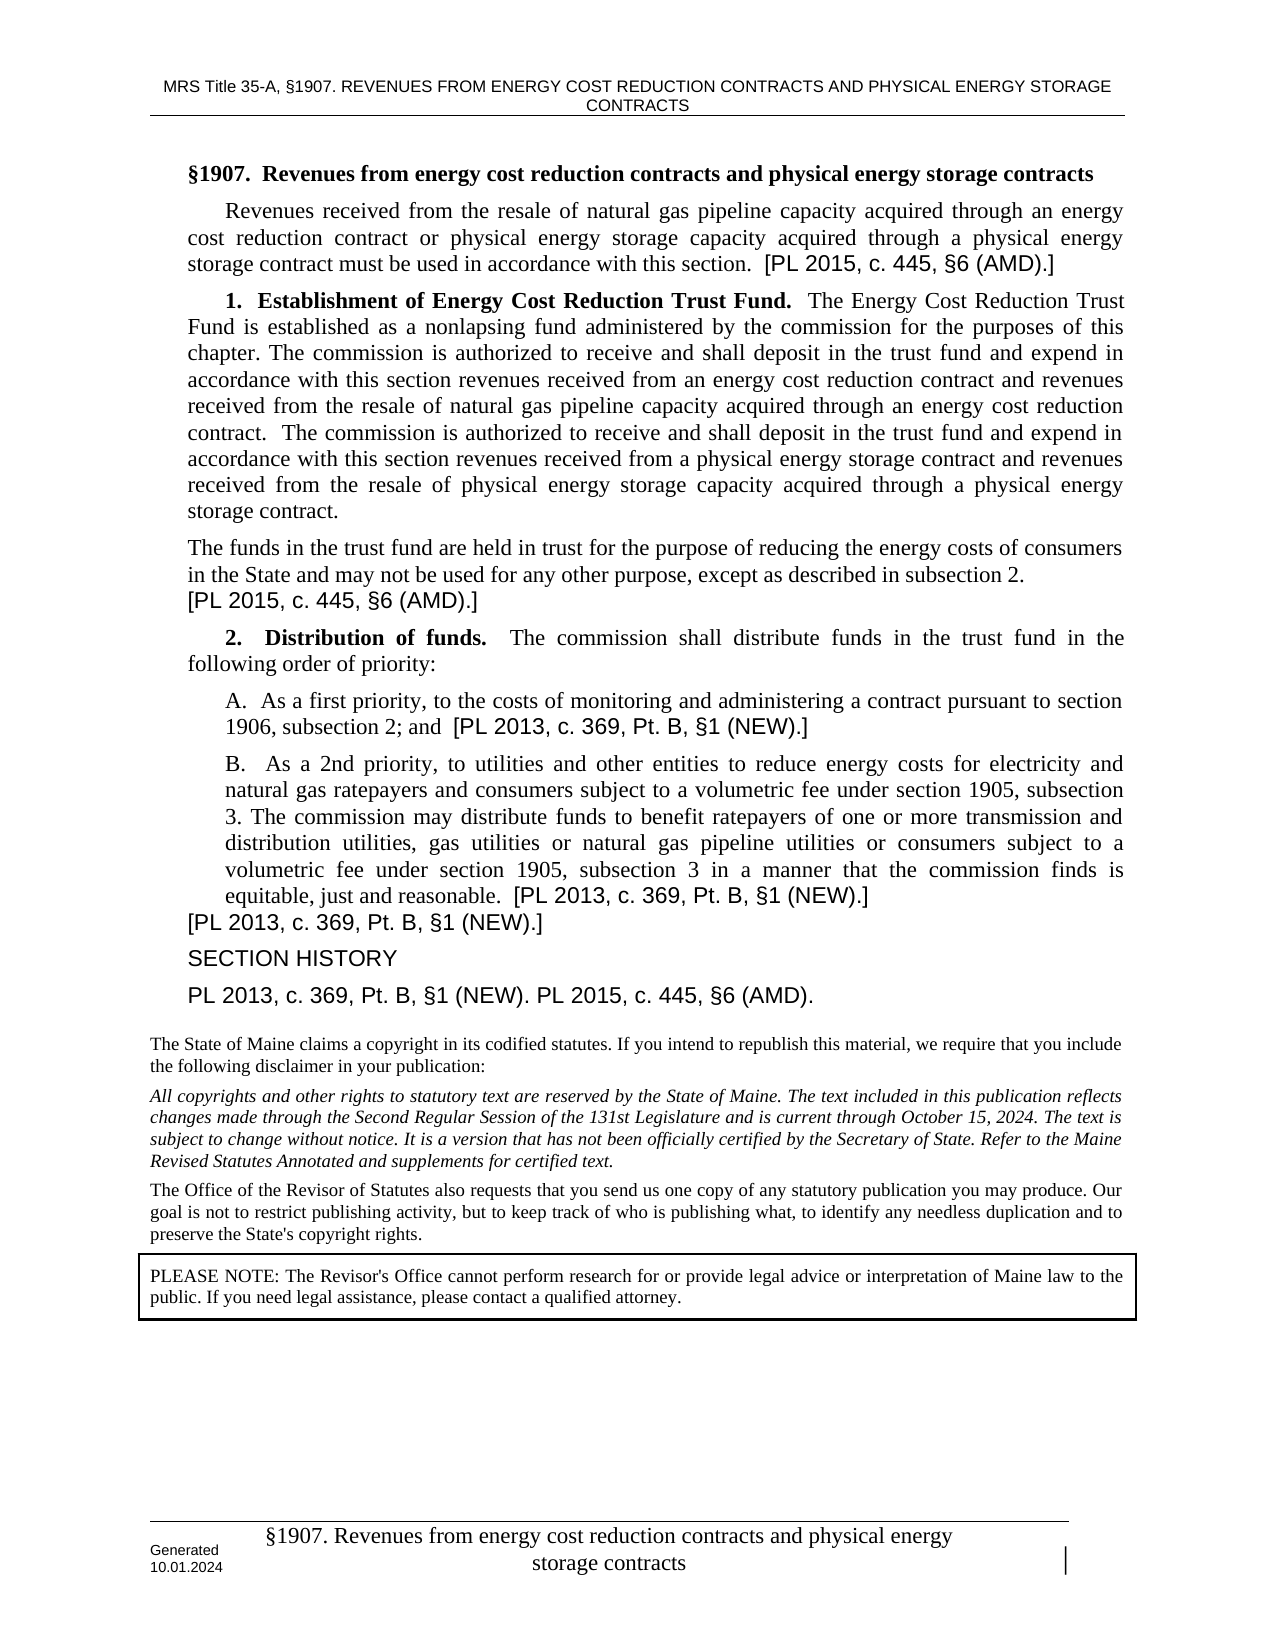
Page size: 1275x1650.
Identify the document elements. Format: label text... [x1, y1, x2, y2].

text The Office of the Revisor of Statutes also requests that you send us one copy of any statutory publication you may produce. Our goal is not to restrict publishing activity, but to keep track of who is publishing what, to identify any needless duplication and to preserve the State's copyright rights. [150, 1179, 1125, 1244]
text The funds in the trust fund are held in trust for the purpose of reducing the energy costs of consumers in the State and may not be used for any other purpose, except as described in subsection 2. [187, 534, 1125, 587]
text [PL 2015, c. 445, §6 (AMD).] [187, 587, 1125, 613]
text PL 2013, c. 369, Pt. B, §1 (NEW). PL 2015, c. 445, §6 (AMD). [187, 982, 1125, 1008]
text §1907. Revenues from energy cost reduction contracts and physical energy storage contracts [187, 160, 1125, 187]
text All copyrights and other rights to statutory text are reserved by the State of Maine. The text included in this publication reflects changes made through the Second Regular Session of the 131st Legislature and is current through October 15, 2024 . The text is subject to change without notice. It is a version that has not been officially certified by the Secretary of State. Refer to the Maine Revised Statutes Annotated and supplements for certified text. [150, 1085, 1125, 1171]
text The State of Maine claims a copyright in its codified statutes. If you intend to republish this material, we require that you include the following disclaimer in your publication: [150, 1033, 1125, 1076]
text PLEASE NOTE: The Revisor's Office cannot perform research for or provide legal advice or interpretation of Maine law to the public. If you need legal assistance, please contact a qualified attorney. [140, 1255, 1135, 1318]
text [PL 2013, c. 369, Pt. B, §1 (NEW).] [187, 908, 1125, 935]
text Revenues received from the resale of natural gas pipeline capacity acquired through an energy cost reduction contract or physical energy storage capacity acquired through a physical energy storage contract must be used in accordance with this section. [PL 2015, c. 445, §6 (AMD).] [187, 197, 1125, 276]
text 1. Establishment of Energy Cost Reduction Trust Fund. The Energy Cost Reduction Trust Fund is established as a nonlapsing fund administered by the commission for the purposes of this chapter. The commission is authorized to receive and shall deposit in the trust fund and expend in accordance with this section revenues received from an energy cost reduction contract and revenues received from the resale of natural gas pipeline capacity acquired through an energy cost reduction contract. The commission is authorized to receive and shall deposit in the trust fund and expend in accordance with this section revenues received from a physical energy storage contract and revenues received from the resale of physical energy storage capacity acquired through a physical energy storage contract. [187, 287, 1125, 524]
text A. As a first priority, to the costs of monitoring and administering a contract pursuant to section 1906, subsection 2; and [PL 2013, c. 369, Pt. B, §1 (NEW).] [225, 687, 1125, 740]
text SECTION HISTORY [187, 945, 1125, 972]
text 2. Distribution of funds. The commission shall distribute funds in the trust fund in the following order of priority: [187, 624, 1125, 677]
text B. As a 2nd priority, to utilities and other entities to reduce energy costs for electricity and natural gas ratepayers and consumers subject to a volumetric fee under section 1905, subsection 3. The commission may distribute funds to benefit ratepayers of one or more transmission and distribution utilities, gas utilities or natural gas pipeline utilities or consumers subject to a volumetric fee under section 1905, subsection 3 in a manner that the commission finds is equitable, just and reasonable. [PL 2013, c. 369, Pt. B, §1 (NEW).] [225, 750, 1125, 908]
